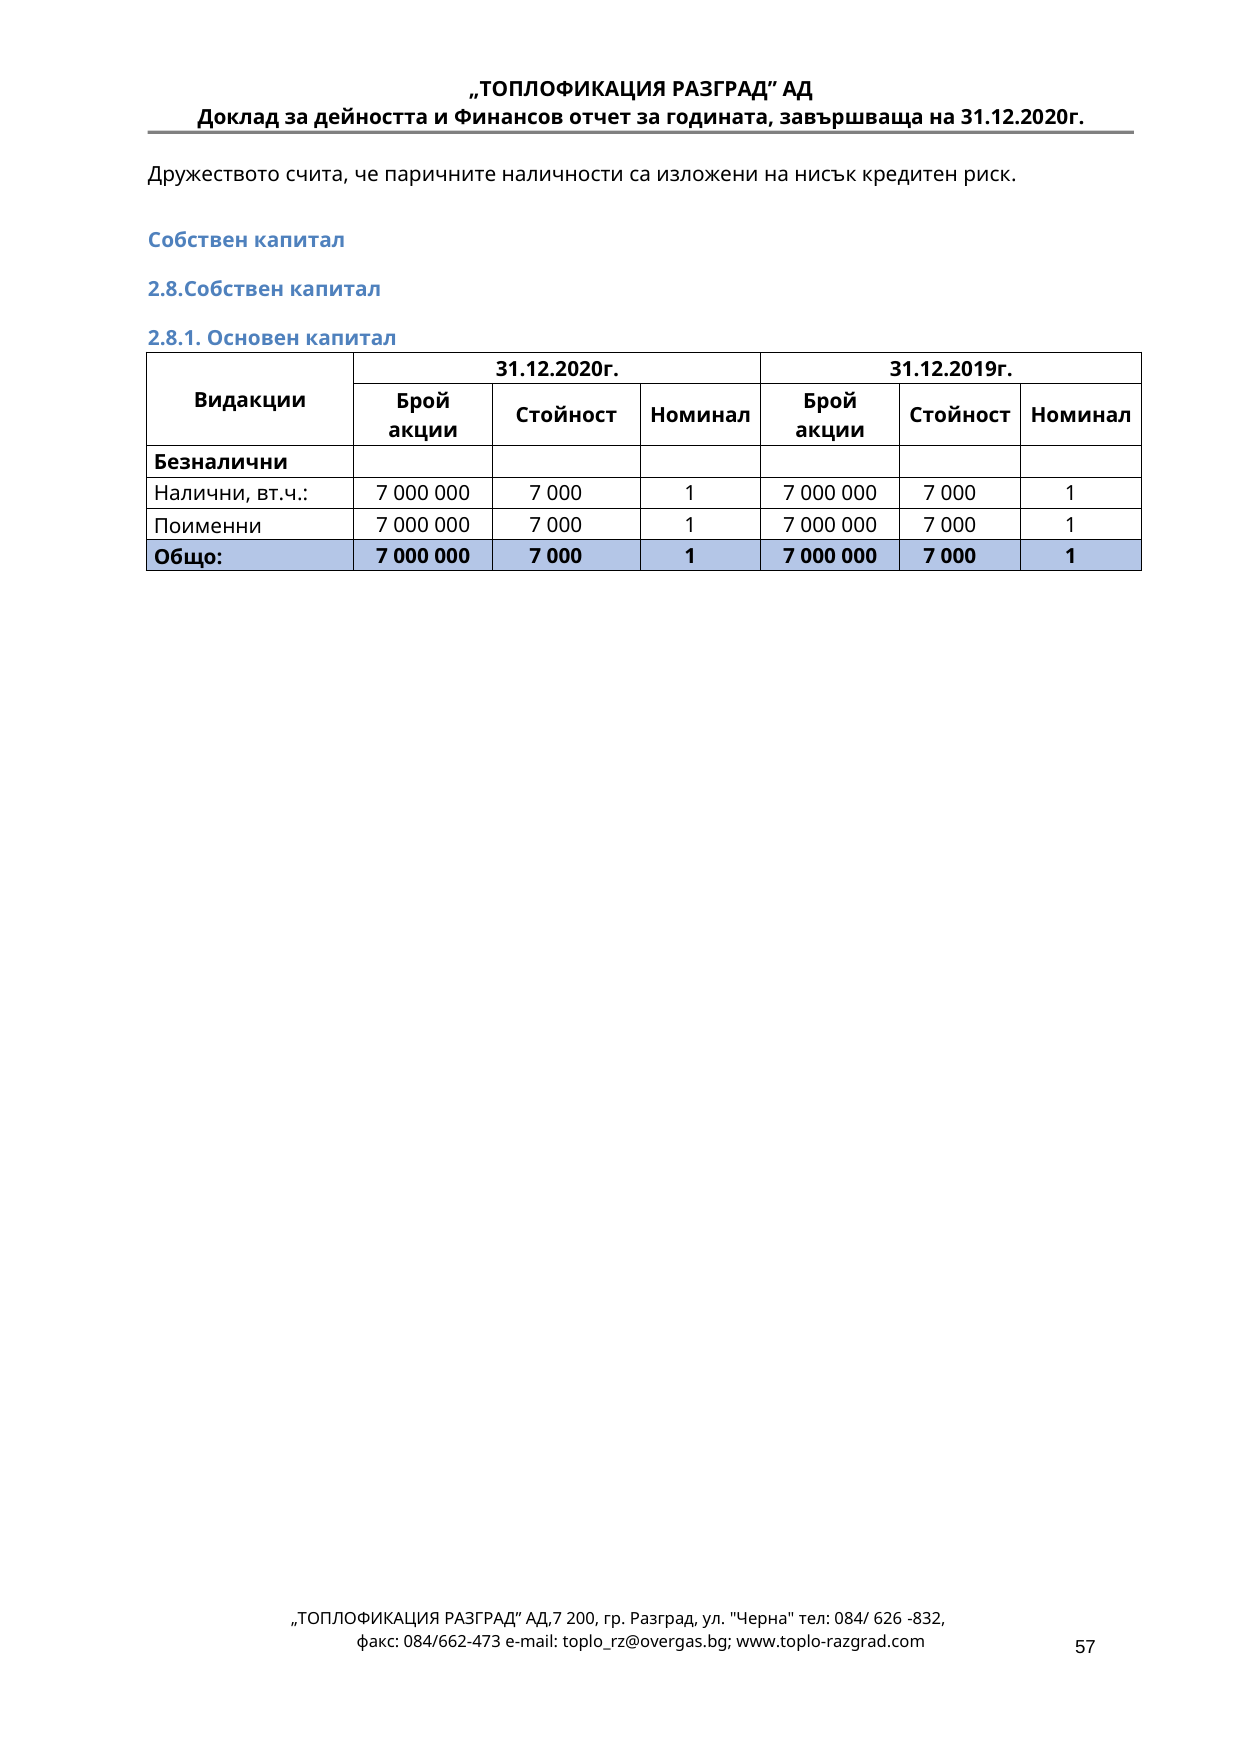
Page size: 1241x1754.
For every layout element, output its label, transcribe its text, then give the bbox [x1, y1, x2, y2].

table_cell Стойност [493, 384, 640, 445]
table_cell 7 000 [493, 478, 640, 508]
table_cell 7 000 000 [354, 478, 492, 508]
table_cell Брой акции [761, 384, 899, 445]
table_cell 7 000 [493, 540, 640, 570]
table_cell 1 [641, 478, 760, 508]
table_cell Безналични [147, 446, 353, 477]
table_cell [900, 446, 1020, 477]
subtitle 2.8.1. Основен капитал [148, 323, 1134, 352]
table_header 31.12.2019г. [761, 353, 1141, 383]
table_header Видакции [147, 353, 353, 445]
table_cell [1021, 446, 1141, 477]
table_cell [354, 446, 492, 477]
table_cell 7 000 000 [761, 540, 899, 570]
text Дружеството счита, че паричните наличности са изложени на нисък кредитен риск. [148, 159, 1134, 187]
table_header 31.12.2020г. [354, 353, 760, 383]
table_cell 7 000 000 [761, 478, 899, 508]
table_cell [493, 446, 640, 477]
table_cell Брой акции [354, 384, 492, 445]
table_cell [761, 446, 899, 477]
table_cell Номинал [1021, 384, 1141, 445]
table_cell 1 [1021, 478, 1141, 508]
table_cell 7 000 [900, 540, 1020, 570]
table_cell Общо: [147, 540, 353, 570]
table_cell 7 000 000 [354, 540, 492, 570]
table_cell Налични, вт.ч.: [147, 478, 353, 508]
table_cell 7 000 [900, 509, 1020, 539]
table_cell Поименни [147, 509, 353, 539]
table_cell 7 000 000 [761, 509, 899, 539]
table_cell [641, 446, 760, 477]
subtitle Собствен капитал [148, 225, 1134, 253]
table_cell 7 000 000 [354, 509, 492, 539]
table_cell Номинал [641, 384, 760, 445]
table_cell 1 [641, 509, 760, 539]
table_cell 7 000 [493, 509, 640, 539]
table_cell 1 [1021, 540, 1141, 570]
table_cell 1 [1021, 509, 1141, 539]
table_cell 7 000 [900, 478, 1020, 508]
table_cell Стойност [900, 384, 1020, 445]
table_cell 1 [641, 540, 760, 570]
subtitle 2.8.Собствен капитал [148, 274, 1134, 302]
